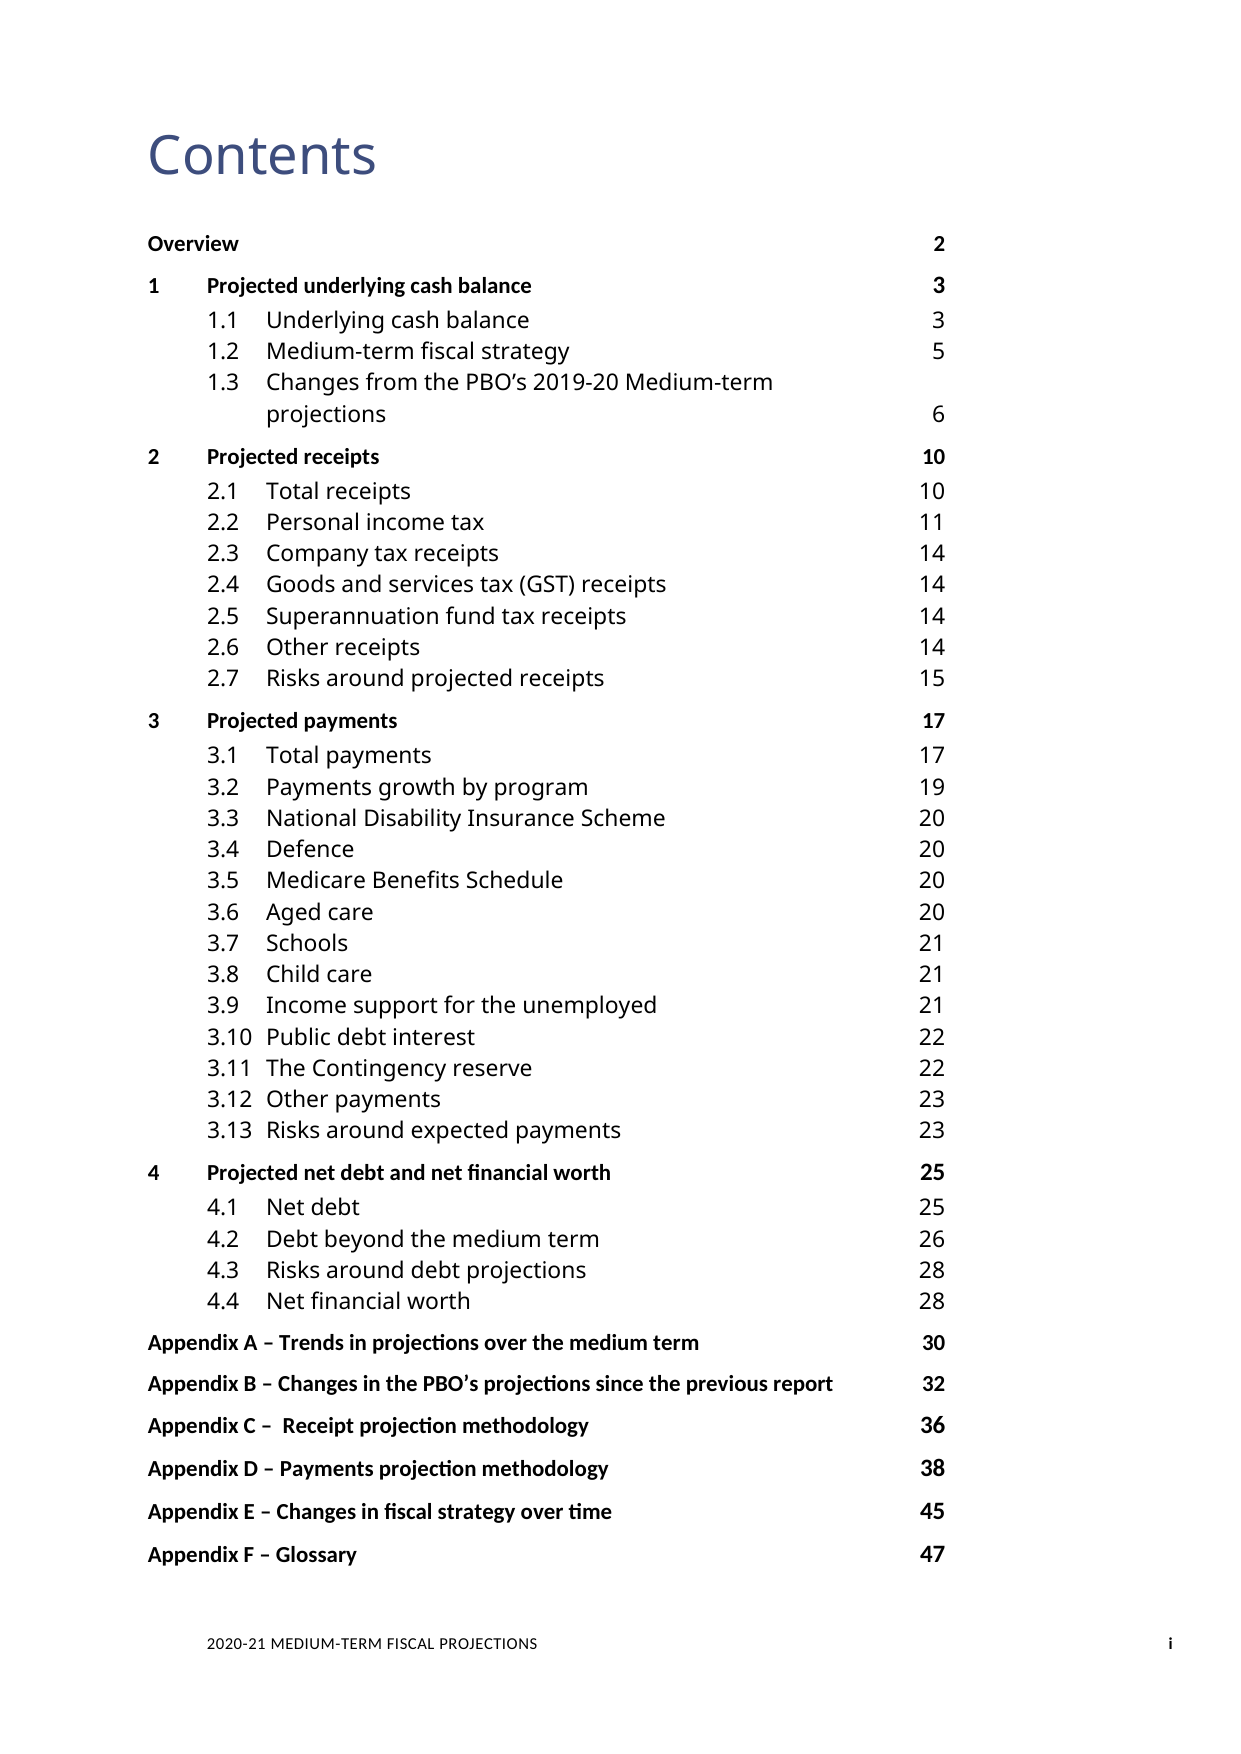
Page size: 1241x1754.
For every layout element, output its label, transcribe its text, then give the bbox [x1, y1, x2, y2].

text 4.2 Debt beyond the medium term 26 [207, 1222, 886, 1253]
text 4.3 Risks around debt projections 28 [207, 1253, 886, 1284]
text 2.7 Risks around projected receipts 15 [207, 662, 886, 693]
text 3.10 Public debt interest 22 [207, 1020, 886, 1051]
text 4 Projected net debt and net financial worth 25 [148, 1157, 886, 1187]
text 2.6 Other receipts 14 [207, 630, 886, 662]
text 3.7 Schools 21 [207, 926, 886, 957]
text 2.3 Company tax receipts 14 [207, 537, 886, 568]
text 3.4 Defence 20 [207, 832, 886, 864]
text 3.12 Other payments 23 [207, 1082, 886, 1114]
text Appendix A – Trends in projections over the medium term 30 [148, 1328, 886, 1356]
text Appendix F – Glossary 47 [148, 1538, 886, 1569]
text Appendix E – Changes in fiscal strategy over time 45 [148, 1495, 886, 1526]
text 2.2 Personal income tax 11 [207, 505, 886, 537]
text 4.4 Net financial worth 28 [207, 1284, 886, 1316]
subtitle Contents [148, 124, 1092, 187]
text 3.11 The Contingency reserve 22 [207, 1051, 886, 1082]
text 3.8 Child care 21 [207, 957, 886, 989]
text Appendix C – Receipt projection methodology 36 [148, 1409, 886, 1440]
text 3.2 Payments growth by program 19 [207, 770, 886, 801]
text 3 Projected payments 17 [148, 705, 886, 734]
text 2 Projected receipts 10 [148, 441, 886, 470]
text 3.5 Medicare Benefits Schedule 20 [207, 864, 886, 895]
text 3.3 National Disability Insurance Scheme 20 [207, 801, 886, 832]
text Appendix D – Payments projection methodology 38 [148, 1452, 886, 1483]
text 4.1 Net debt 25 [207, 1191, 886, 1222]
text Appendix B – Changes in the PBO’s projections since the previous report 32 [148, 1369, 886, 1397]
text 3.9 Income support for the unemployed 21 [207, 989, 886, 1020]
text Overview 2 [148, 228, 886, 257]
text 2.5 Superannuation fund tax receipts 14 [207, 599, 886, 630]
text 2.4 Goods and services tax (GST) receipts 14 [207, 568, 886, 599]
text 3.1 Total payments 17 [207, 739, 886, 770]
text 1.3 Changes from the PBO’s 2019-20 Medium-term projections 6 [207, 366, 886, 428]
text 1.2 Medium-term fiscal strategy 5 [207, 334, 886, 366]
text 1.1 Underlying cash balance 3 [207, 303, 886, 334]
text 3.6 Aged care 20 [207, 895, 886, 926]
text 1 Projected underlying cash balance 3 [148, 270, 886, 299]
text 2.1 Total receipts 10 [207, 474, 886, 505]
text 3.13 Risks around expected payments 23 [207, 1114, 886, 1145]
